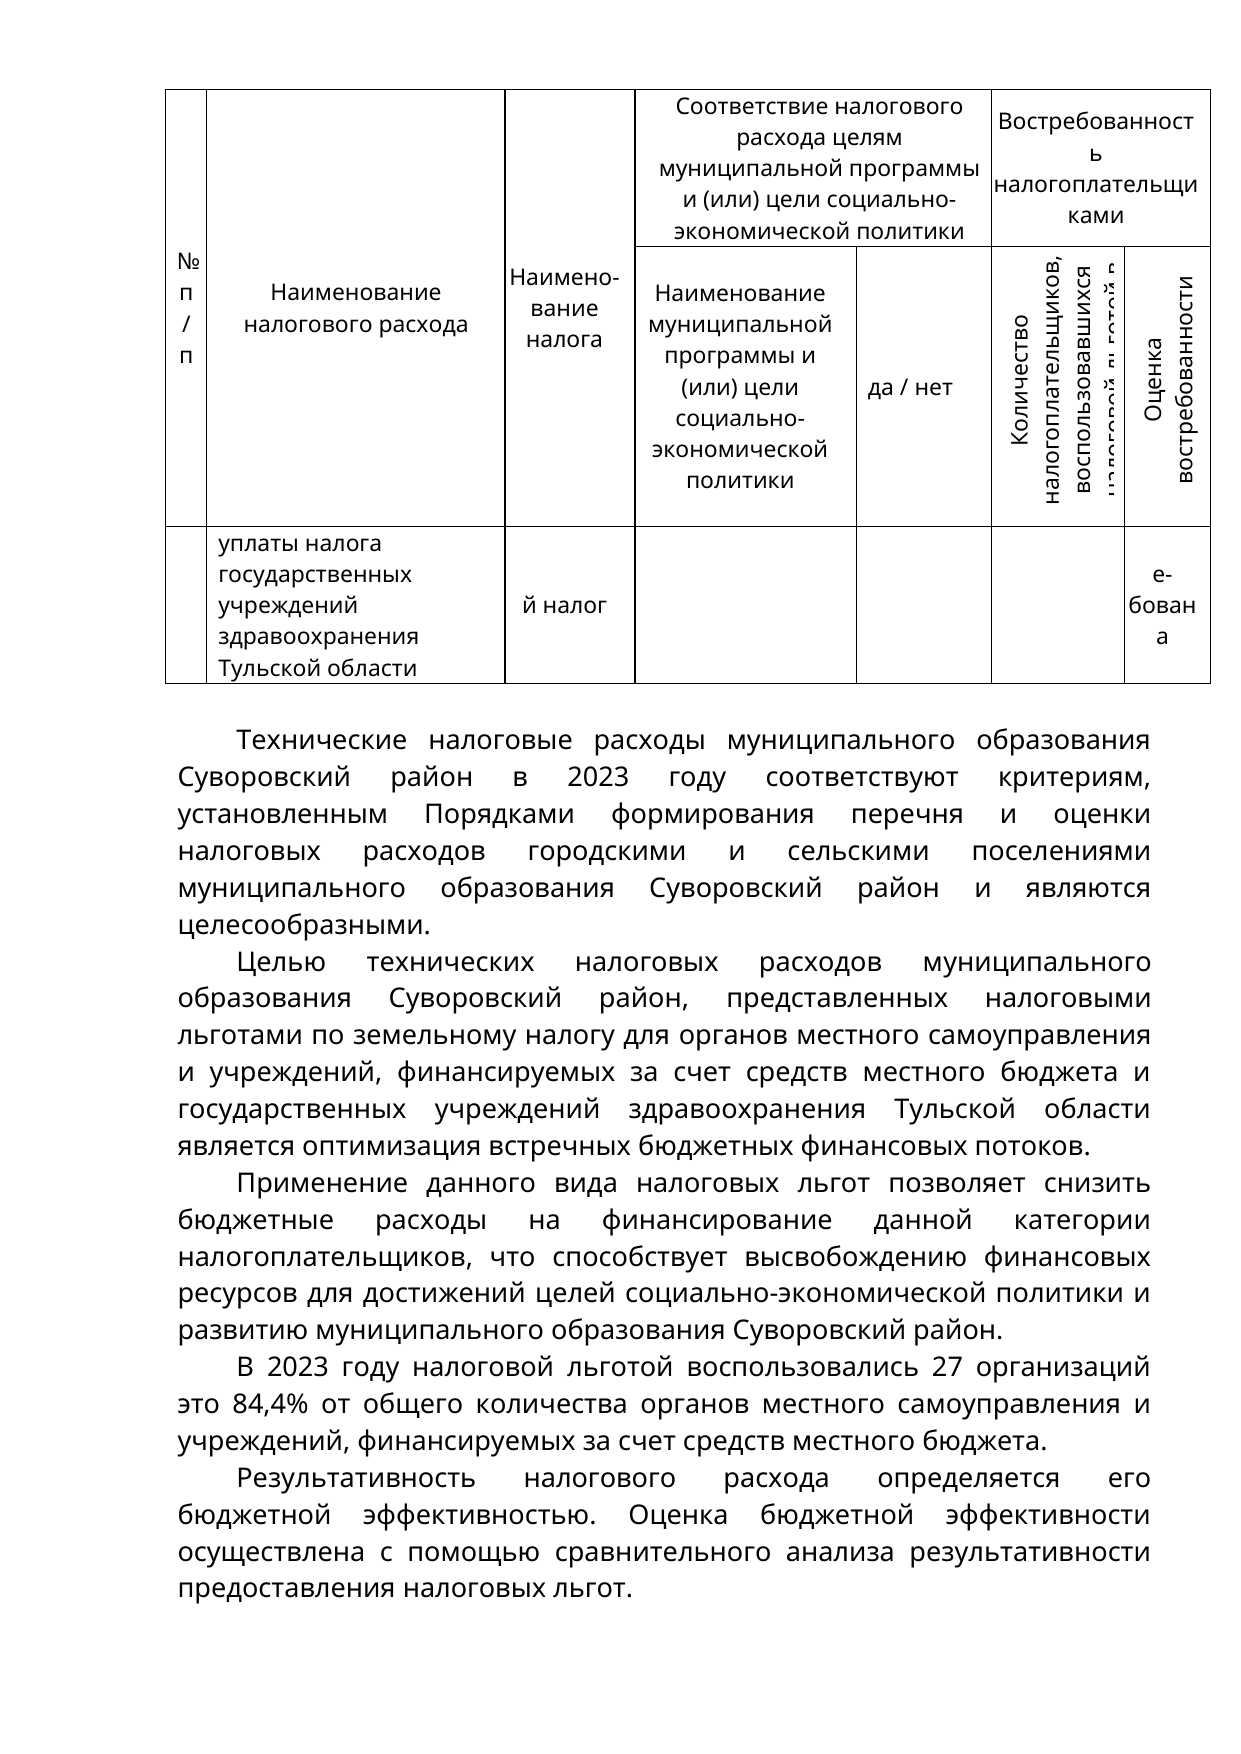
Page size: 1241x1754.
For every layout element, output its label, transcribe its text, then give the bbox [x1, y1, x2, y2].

table_cell Освобождение от уплаты налога государственных учреждений здравоохранения Тульской области [207, 527, 504, 683]
table_header Наимено-вание налога [506, 90, 634, 526]
text Технические налоговые расходы муниципального образования Суворовский район в 2023 году соответствуют критериям, установленным Порядками формирования перечня и оценки налоговых расходов городскими и сельскими поселениями муниципального образования Суворовский район и являются целесообразными. [177, 721, 1152, 942]
text Применение данного вида налоговых льгот позволяет снизить бюджетные расходы на финансирование данной категории налогоплательщиков, что способствует высвобождению финансовых ресурсов для достижений целей социально-экономической политики и развитию муниципального образования Суворовский район. [177, 1163, 1152, 1348]
text В 2023 году налоговой льготой воспользовались 27 организаций это 84,4% от общего количества органов местного самоуправления и учреждений, финансируемых за счет средств местного бюджета. [177, 1348, 1152, 1458]
table_cell Оценка востребованности [1125, 247, 1210, 526]
table_header №п/п [166, 90, 206, 526]
table_cell да [857, 527, 991, 683]
table_cell земельный налог [506, 527, 634, 683]
table_cell востре-бована [1125, 527, 1210, 683]
text Целью технических налоговых расходов муниципального образования Суворовский район, представленных налоговыми льготами по земельному налогу для органов местного самоуправления и учреждений, финансируемых за счет средств местного бюджета и государственных учреждений здравоохранения Тульской области является оптимизация встречных бюджетных финансовых потоков. [177, 942, 1152, 1163]
text Результативность налогового расхода определяется его бюджетной эффективностью. Оценка бюджетной эффективности осуществлена с помощью сравнительного анализа результативности предоставления налоговых льгот. [177, 1458, 1152, 1606]
table_cell 1 [992, 527, 1124, 683]
table_header Соответствие налогового расхода целям муниципальной программы и (или) цели социально-экономической политики [636, 90, 991, 246]
table_header Наименование налогового расхода [207, 90, 504, 526]
table_cell - [636, 527, 856, 683]
table_cell да / нет [857, 247, 991, 526]
table_header Востребованность налогоплательщиками [992, 90, 1210, 246]
table_cell Количество налогоплательщиков, воспользовавшихся налоговой льготой в 2022 году [992, 247, 1124, 526]
table_cell Наименование муниципальной программы и (или) цели социально-экономической политики [636, 247, 856, 526]
table_cell 3 [166, 527, 206, 683]
